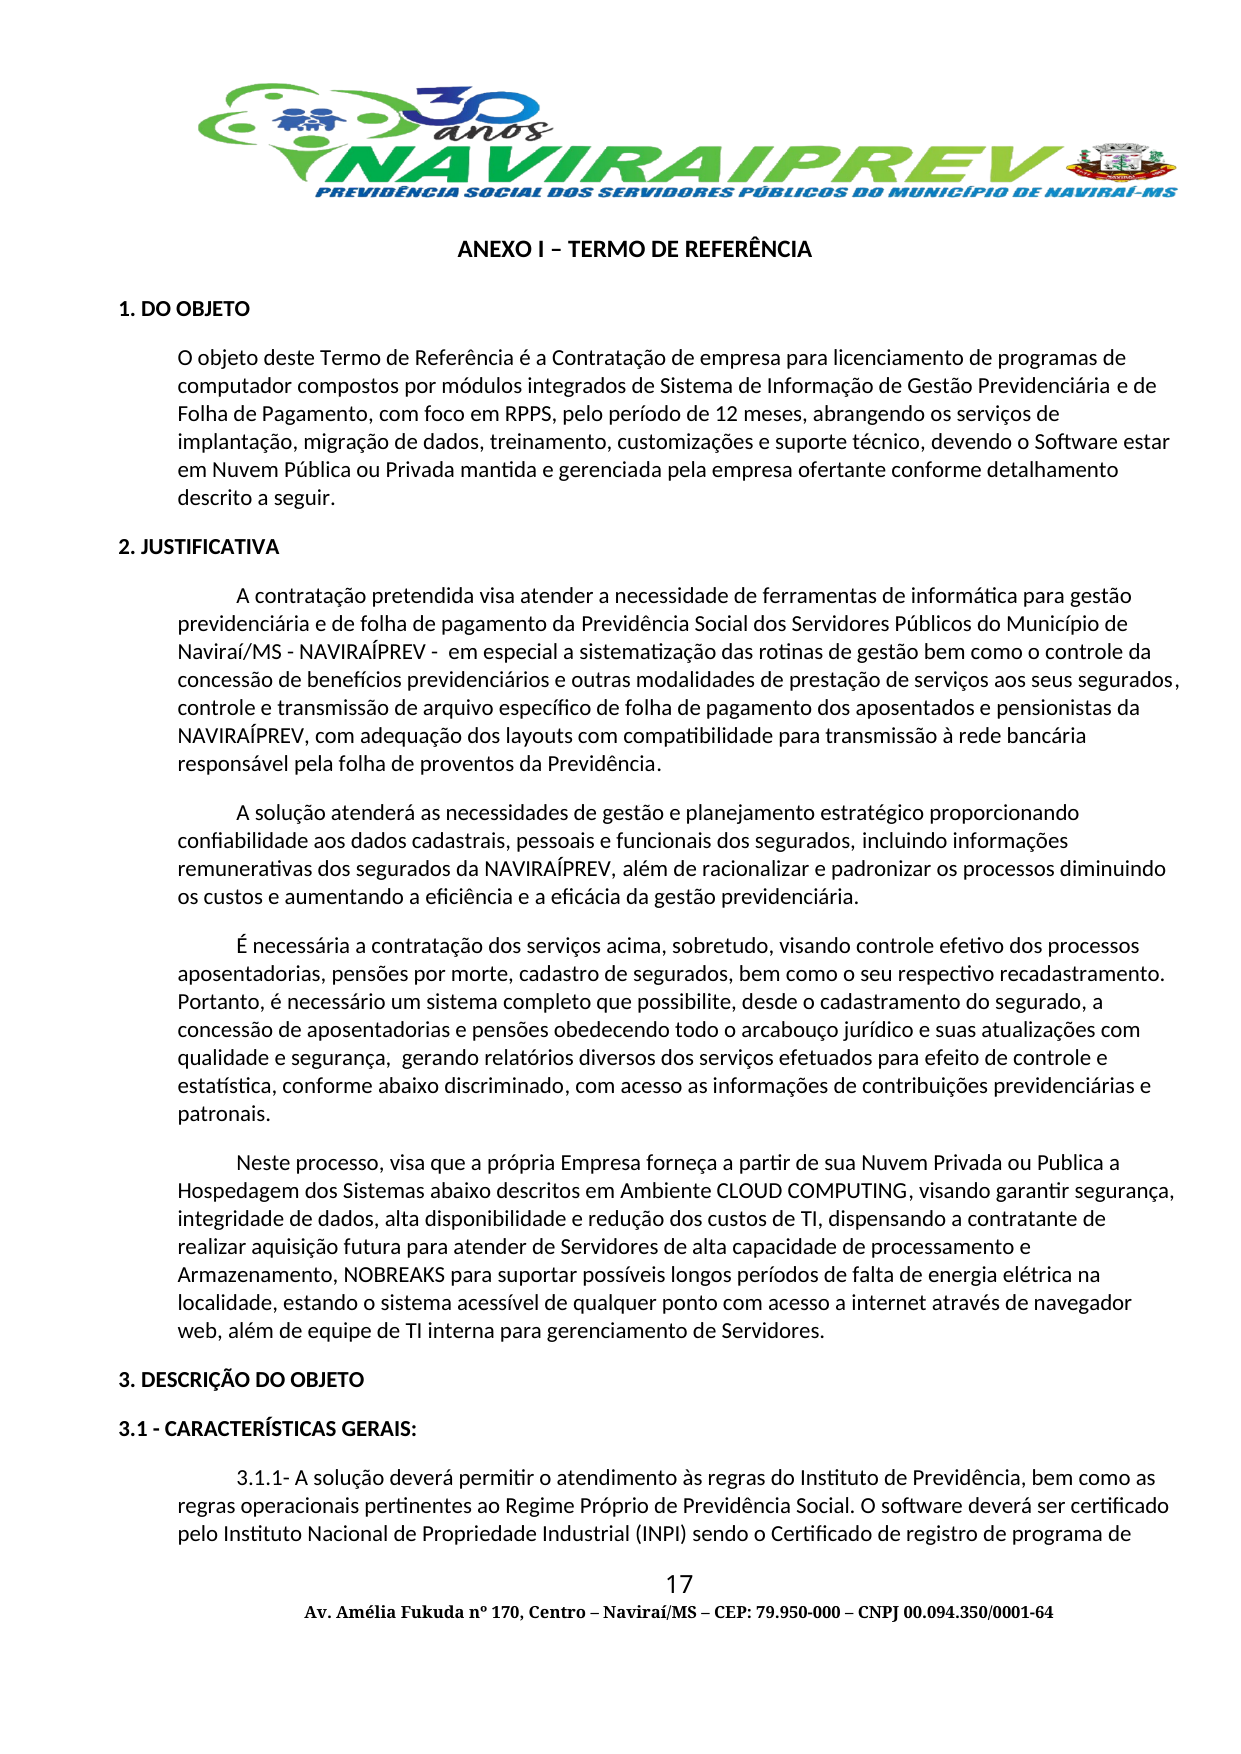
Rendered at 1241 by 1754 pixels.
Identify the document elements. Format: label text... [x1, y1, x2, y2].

text A solução atenderá as necessidades de gestão e planejamento estratégico proporcionando confiabilidade aos dados cadastrais, pessoais e funcionais dos segurados, incluindo informações remunerativas dos segurados da NAVIRAÍPREV, além de racionalizar e padronizar os processos diminuindo os custos e aumentando a eficiência e a eficácia da gestão previdenciária. [177, 798, 1181, 910]
text O objeto deste Termo de Referência é a Contratação de empresa para licenciamento de programas de computador compostos por módulos integrados de Sistema de Informação de Gestão Previdenciária e de Folha de Pagamento, com foco em RPPS, pelo período de 12 meses, abrangendo os serviços de implantação, migração de dados, treinamento, customizações e suporte técnico, devendo o Software estar em Nuvem Pública ou Privada mantida e gerenciada pela empresa ofertante conforme detalhamento descrito a seguir. [177, 343, 1181, 511]
text 1. DO OBJETO [118, 294, 1181, 322]
text 3. DESCRIÇÃO DO OBJETO [118, 1365, 1181, 1393]
text É necessária a contratação dos serviços acima, sobretudo, visando controle efetivo dos processos aposentadorias, pensões por morte, cadastro de segurados, bem como o seu respectivo recadastramento. Portanto, é necessário um sistema completo que possibilite, desde o cadastramento do segurado, a concessão de aposentadorias e pensões obedecendo todo o arcabouço jurídico e suas atualizações com qualidade e segurança, gerando relatórios diversos dos serviços efetuados para efeito de controle e estatística, conforme abaixo discriminado, com acesso as informações de contribuições previdenciárias e patronais. [177, 931, 1181, 1127]
text 3.1 - CARACTERÍSTICAS GERAIS: [118, 1414, 1181, 1442]
picture [177, 73, 1219, 207]
text ANEXO I – TERMO DE REFERÊNCIA [88, 233, 1181, 264]
text A contratação pretendida visa atender a necessidade de ferramentas de informática para gestão previdenciária e de folha de pagamento da Previdência Social dos Servidores Públicos do Município de Naviraí/MS - NAVIRAÍPREV - em especial a sistematização das rotinas de gestão bem como o controle da concessão de benefícios previdenciários e outras modalidades de prestação de serviços aos seus segurados, controle e transmissão de arquivo específico de folha de pagamento dos aposentados e pensionistas da NAVIRAÍPREV, com adequação dos layouts com compatibilidade para transmissão à rede bancária responsável pela folha de proventos da Previdência. [177, 581, 1181, 777]
text Neste processo, visa que a própria Empresa forneça a partir de sua Nuvem Privada ou Publica a Hospedagem dos Sistemas abaixo descritos em Ambiente CLOUD COMPUTING, visando garantir segurança, integridade de dados, alta disponibilidade e redução dos custos de TI, dispensando a contratante de realizar aquisição futura para atender de Servidores de alta capacidade de processamento e Armazenamento, NOBREAKS para suportar possíveis longos períodos de falta de energia elétrica na localidade, estando o sistema acessível de qualquer ponto com acesso a internet através de navegador web, além de equipe de TI interna para gerenciamento de Servidores. [177, 1148, 1181, 1344]
text 2. JUSTIFICATIVA [118, 532, 1181, 560]
